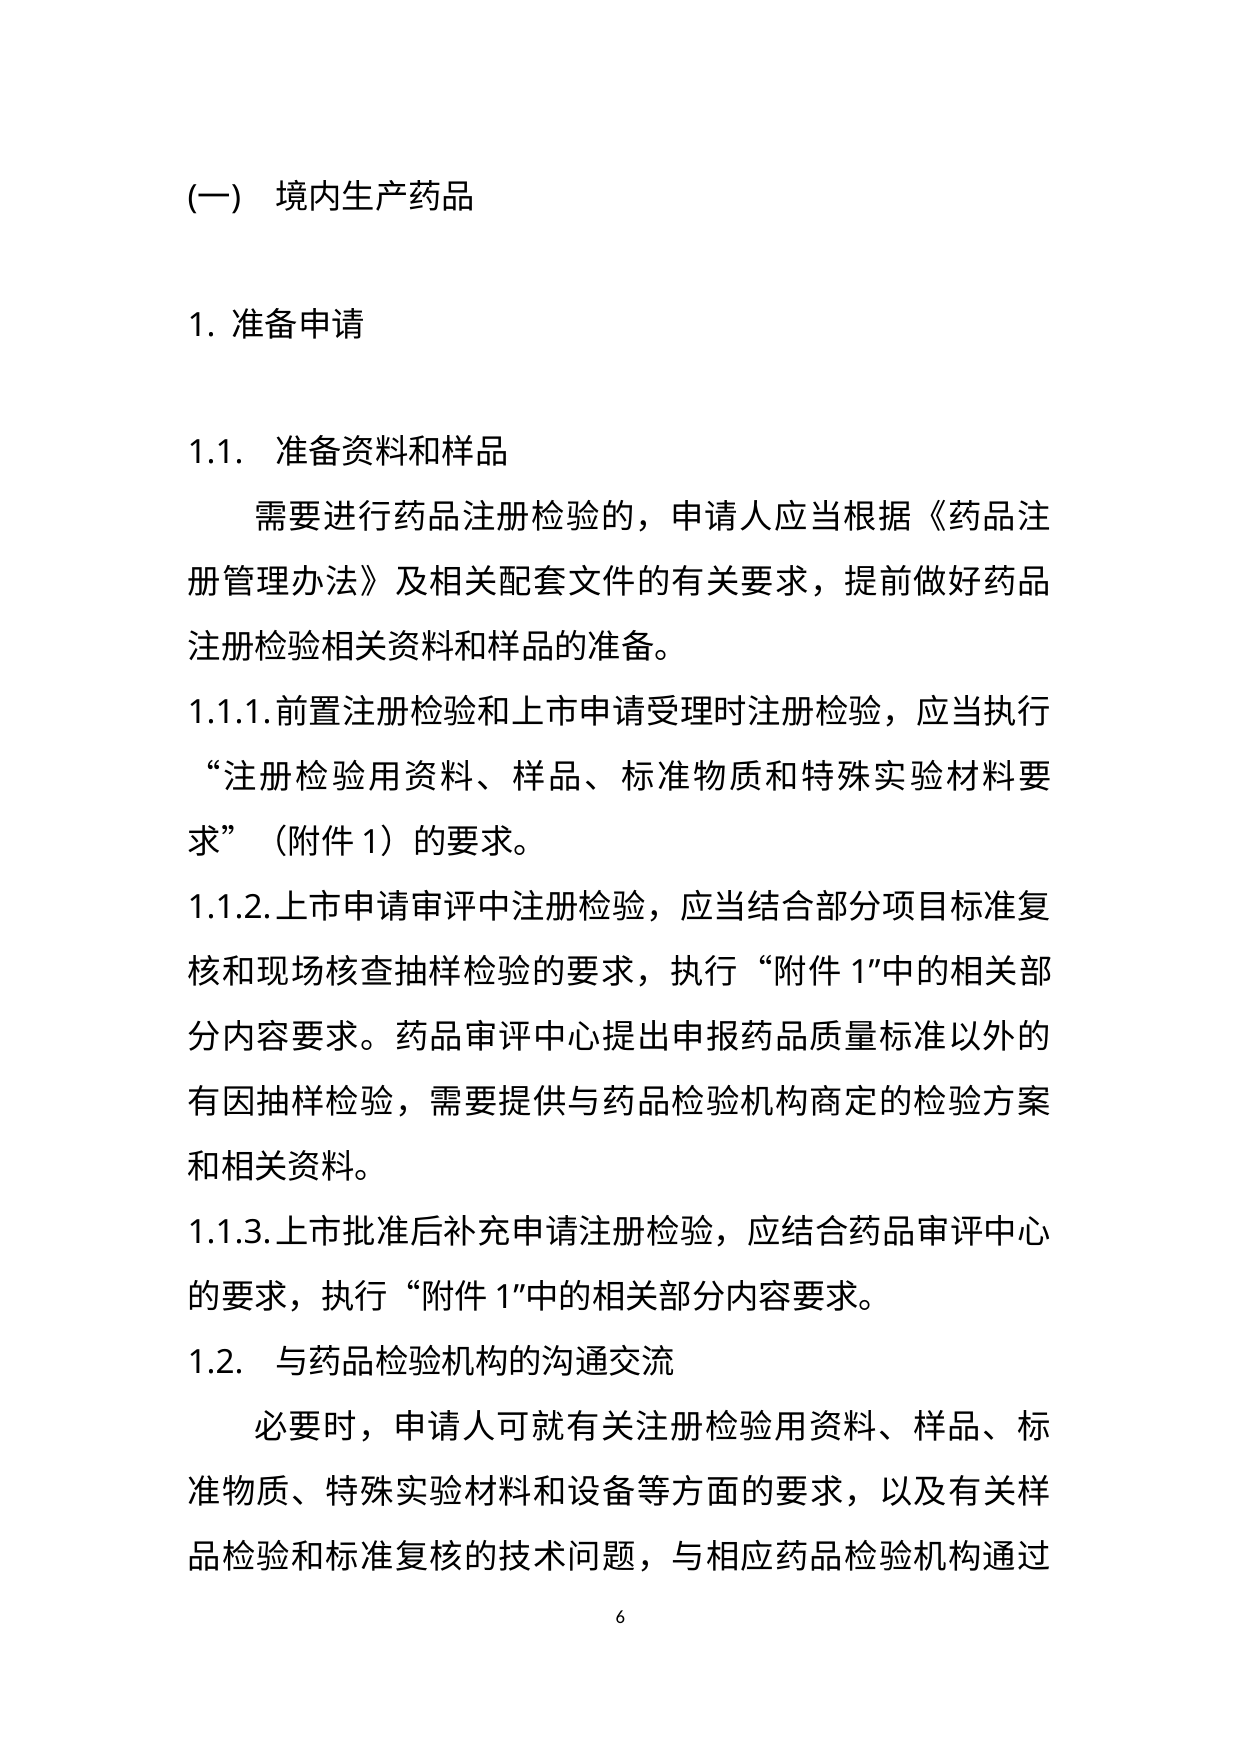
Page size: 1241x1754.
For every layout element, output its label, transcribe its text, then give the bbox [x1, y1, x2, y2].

list 准备资料和样品 [187, 417, 1053, 482]
subtitle 境内生产药品 [187, 162, 1053, 227]
list 上市批准后补充申请注册检验，应结合药品审评中心的要求，执行“附件1”中的相关部分内容要求。 [187, 1197, 1053, 1327]
list 前置注册检验和上市申请受理时注册检验，应当执行“注册检验用资料、样品、标准物质和特殊实验材料要求”（附件1）的要求。 [187, 677, 1053, 872]
list 与药品检验机构的沟通交流 [187, 1327, 1053, 1392]
list 上市申请审评中注册检验，应当结合部分项目标准复核和现场核查抽样检验的要求，执行“附件1”中的相关部分内容要求。药品审评中心提出申报药品质量标准以外的有因抽样检验，需要提供与药品检验机构商定的检验方案和相关资料。 [187, 872, 1053, 1197]
list 需要进行药品注册检验的，申请人应当根据《药品注册管理办法》及相关配套文件的有关要求，提前做好药品注册检验相关资料和样品的准备。 [187, 482, 1053, 677]
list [187, 1392, 1053, 1587]
subtitle 准备申请 [187, 289, 1053, 354]
